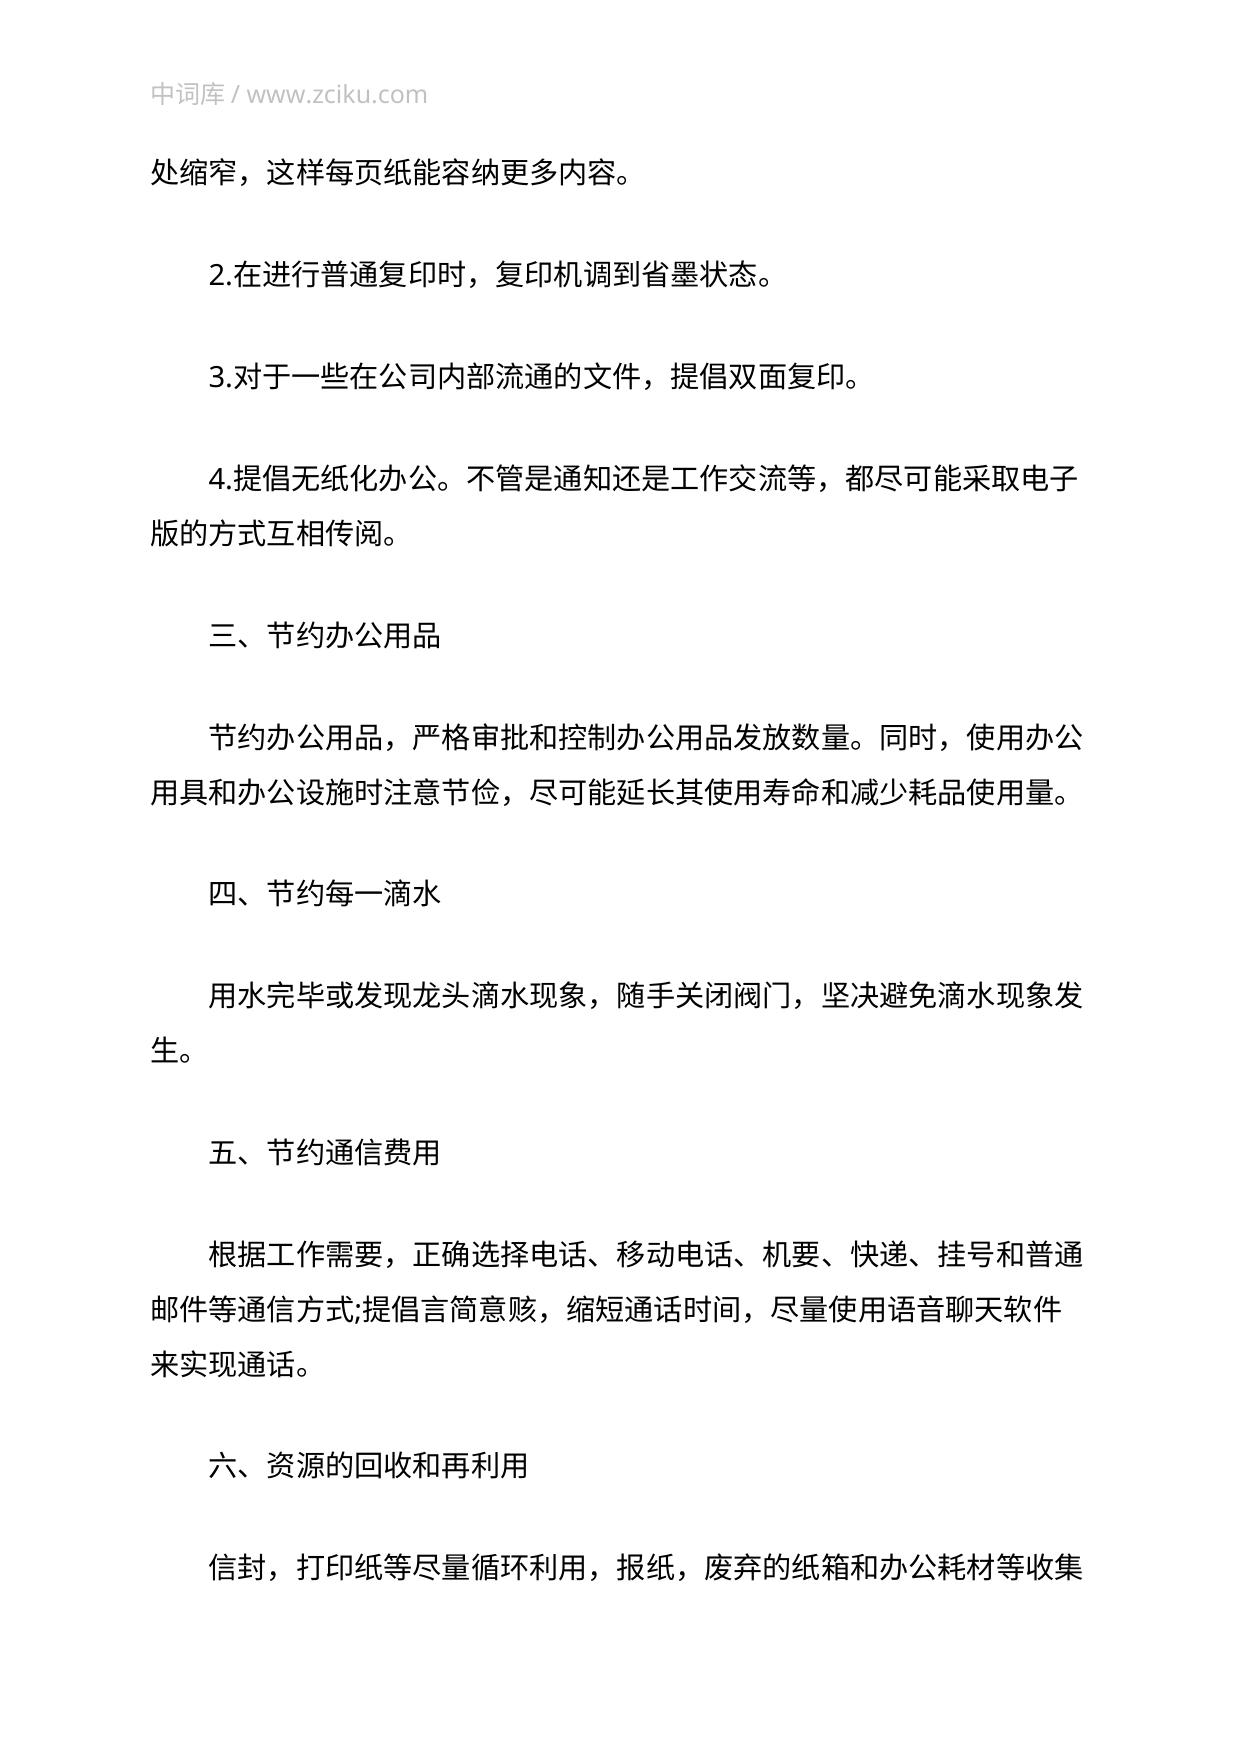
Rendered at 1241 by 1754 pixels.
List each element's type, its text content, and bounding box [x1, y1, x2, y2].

text 四、节约每一滴水 [150, 871, 1090, 913]
text 3.对于一些在公司内部流通的文件，提倡双面复印。 [150, 354, 1090, 396]
text 五、节约通信费用 [150, 1129, 1090, 1172]
text 根据工作需要，正确选择电话、移动电话、机要、快递、挂号和普通邮件等通信方式;提倡言简意赅，缩短通话时间，尽量使用语音聊天软件来实现通话。 [150, 1231, 1090, 1383]
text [150, 1544, 1090, 1587]
text 节约办公用品，严格审批和控制办公用品发放数量。同时，使用办公用具和办公设施时注意节俭，尽可能延长其使用寿命和减少耗品使用量。 [150, 714, 1090, 811]
text 2.在进行普通复印时，复印机调到省墨状态。 [150, 252, 1090, 294]
text 4.提倡无纸化办公。不管是通知还是工作交流等，都尽可能采取电子版的方式互相传阅。 [150, 456, 1090, 553]
text 用水完毕或发现龙头滴水现象，随手关闭阀门，坚决避免滴水现象发生。 [150, 973, 1090, 1070]
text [150, 150, 1090, 192]
text 三、节约办公用品 [150, 612, 1090, 655]
text 六、资源的回收和再利用 [150, 1443, 1090, 1485]
